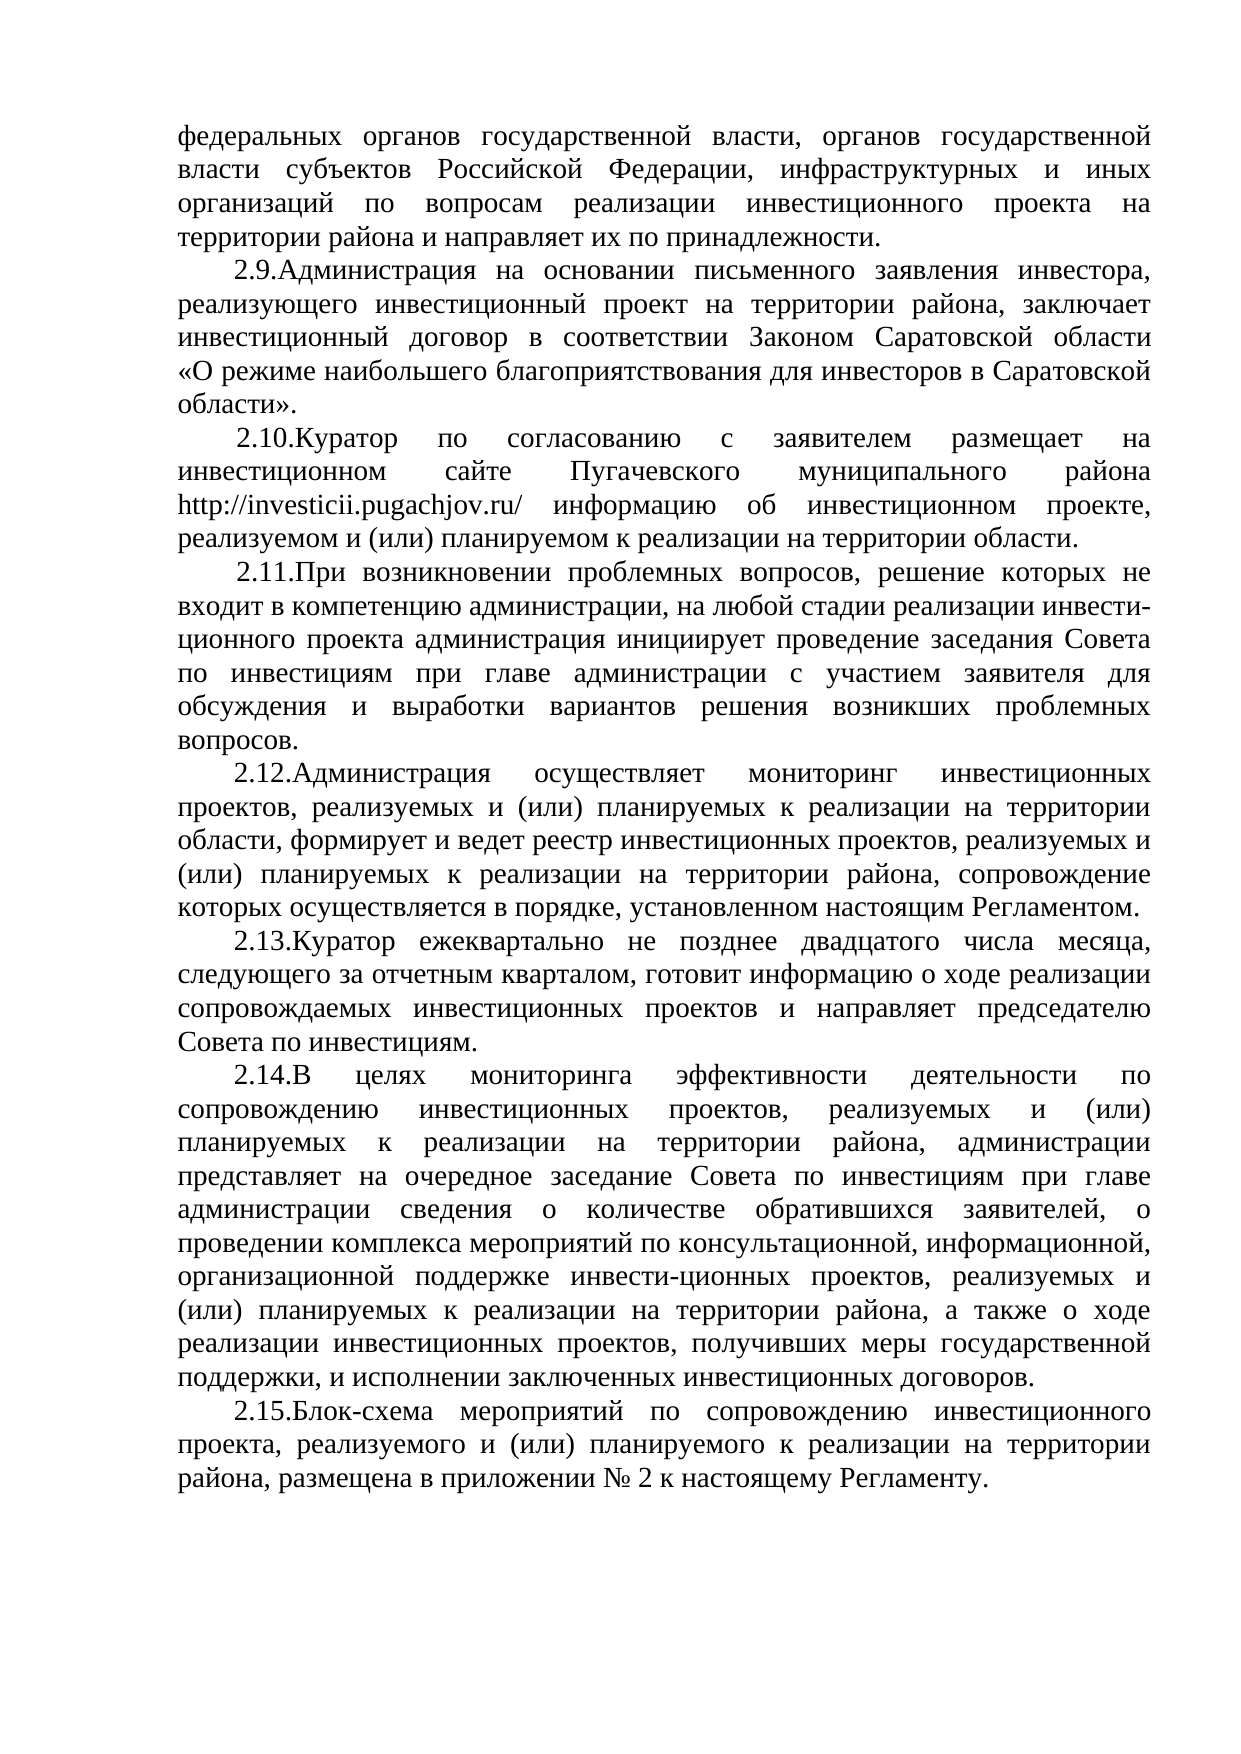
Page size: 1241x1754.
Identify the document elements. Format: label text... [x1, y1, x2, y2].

text 2.14.В целях мониторинга эффективности деятельности по сопровождению инвестиционных проектов, реализуемых и (или) планируемых к реализации на территории района, администрации представляет на очередное заседание Совета по инвестициям при главе администрации сведения о количестве обратившихся заявителей, о проведении комплекса мероприятий по консультационной, информационной, организационной поддержке инвести-ционных проектов, реализуемых и (или) планируемых к реализации на территории района, а также о ходе реализации инвестиционных проектов, получивших меры государственной поддержки, и исполнении заключенных инвестиционных договоров. [177, 1057, 1152, 1393]
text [177, 118, 1152, 252]
text 2.12.Администрация осуществляет мониторинг инвестиционных проектов, реализуемых и (или) планируемых к реализации на территории области, формирует и ведет реестр инвестиционных проектов, реализуемых и (или) планируемых к реализации на территории района, сопровождение которых осуществляется в порядке, установленном настоящим Регламентом. [177, 755, 1152, 923]
text 2.9.Администрация на основании письменного заявления инвестора, реализующего инвестиционный проект на территории района, заключает инвестиционный договор в соответствии Законом Саратовской области «О режиме наибольшего благоприятствования для инвесторов в Саратовской области». [177, 252, 1152, 420]
text 2.13.Куратор ежеквартально не позднее двадцатого числа месяца, следующего за отчетным кварталом, готовит информацию о ходе реализации сопровождаемых инвестиционных проектов и направляет председателю Совета по инвестициям. [177, 923, 1152, 1057]
text 2.11.При возникновении проблемных вопросов, решение которых не входит в компетенцию администрации, на любой стадии реализации инвести-ционного проекта администрация инициирует проведение заседания Совета по инвестициям при главе администрации с участием заявителя для обсуждения и выработки вариантов решения возникших проблемных вопросов. [177, 554, 1152, 755]
text 2.10.Куратор по согласованию с заявителем размещает на инвестиционном сайте Пугачевского муниципального района http://investicii.pugachjov.ru/ информацию об инвестиционном проекте, реализуемом и (или) планируемом к реализации на территории области. [177, 420, 1152, 554]
text 2.15.Блок-схема мероприятий по сопровождению инвестиционного проекта, реализуемого и (или) планируемого к реализации на территории района, размещена в приложении № 2 к настоящему Регламенту. [177, 1393, 1152, 1493]
